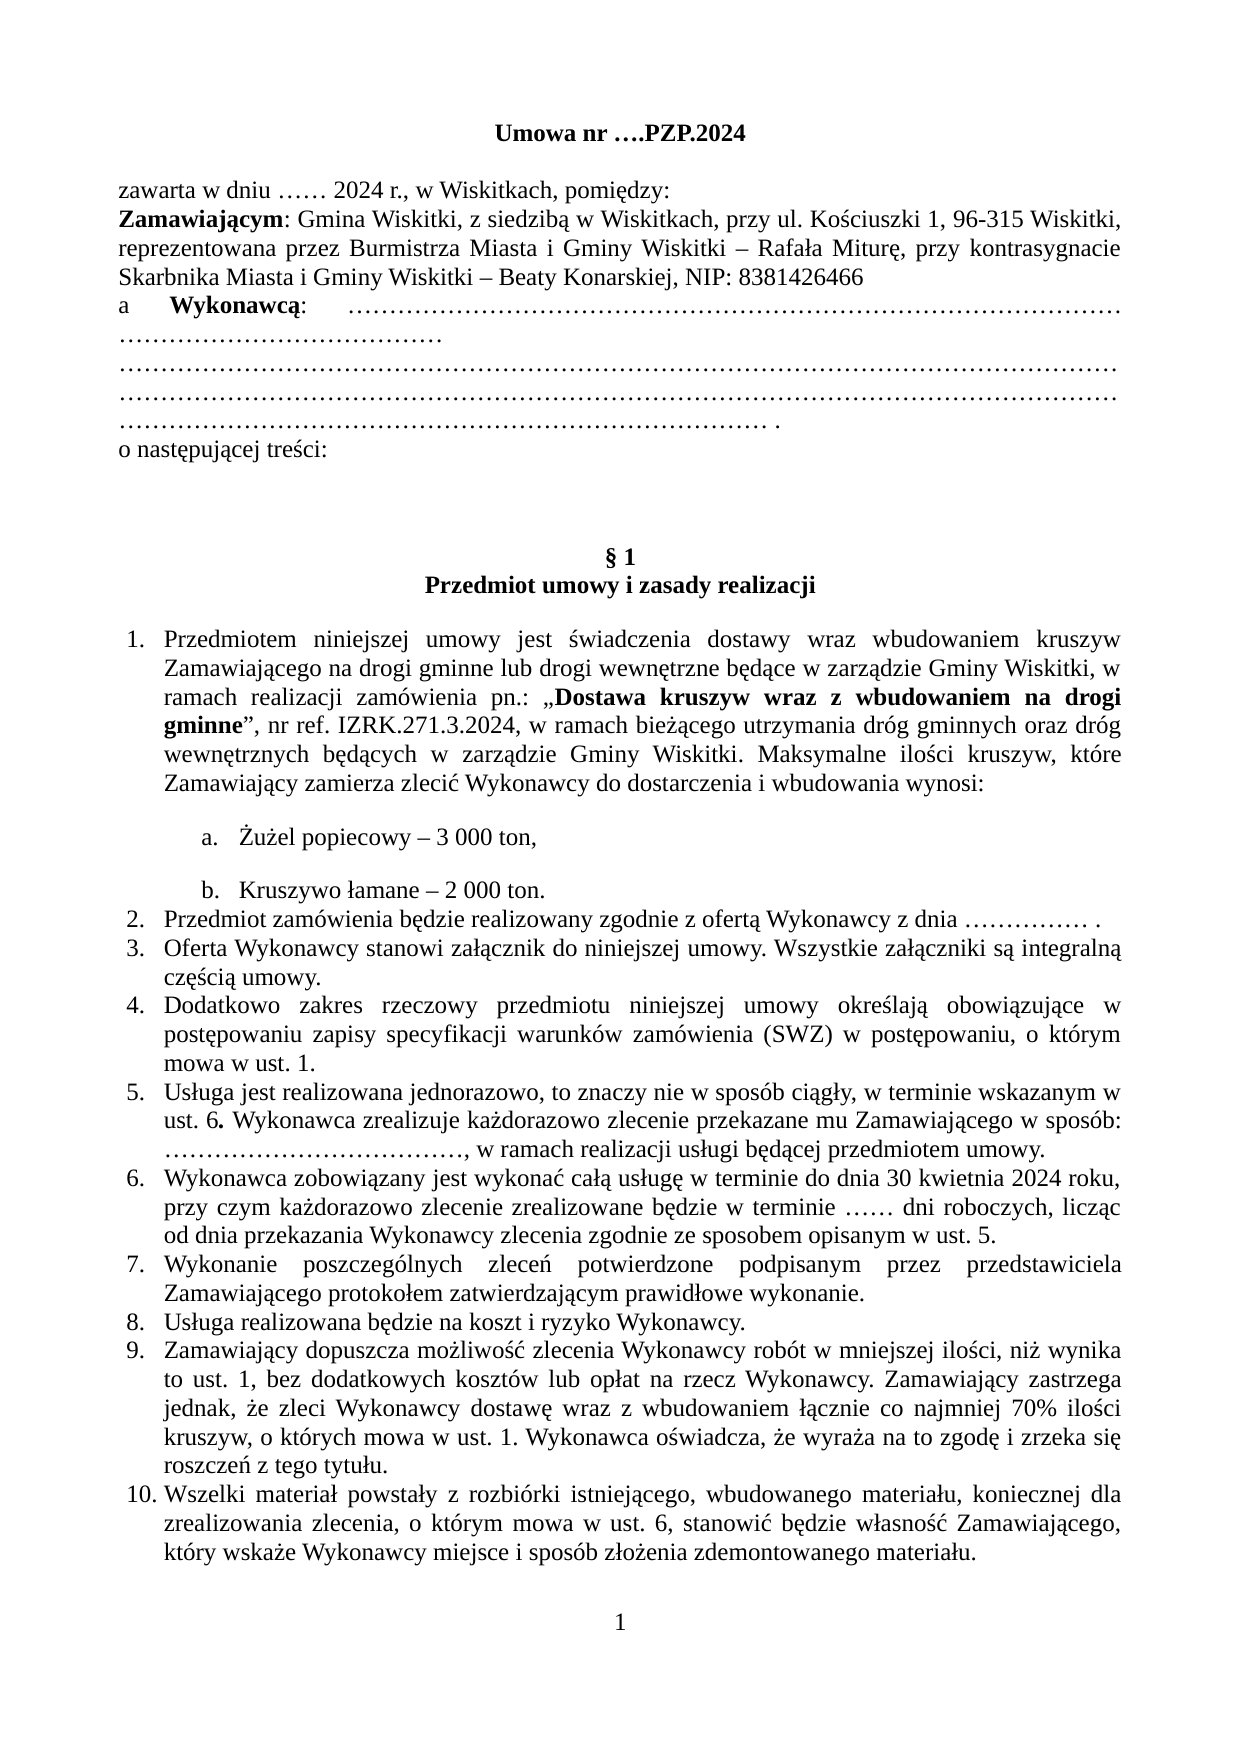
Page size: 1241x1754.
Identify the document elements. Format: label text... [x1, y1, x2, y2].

list Przedmiotem niniejszej umowy jest świadczenia dostawy wraz wbudowaniem kruszyw Zamawiającego na drogi gminne lub drogi wewnętrzne będące w zarządzie Gminy Wiskitki, w ramach realizacji zamówienia pn.: „Dostawa kruszyw wraz z wbudowaniem na drogi gminne”, nr ref. IZRK.271.3.2024, w ramach bieżącego utrzymania dróg gminnych oraz dróg wewnętrznych będących w zarządzie Gminy Wiskitki. Maksymalne ilości kruszyw, które Zamawiający zamierza zlecić Wykonawcy do dostarczenia i wbudowania wynosi: [126, 624, 1122, 797]
list Usługa realizowana będzie na koszt i ryzyko Wykonawcy. [126, 1307, 1122, 1336]
list Wykonawca zobowiązany jest wykonać całą usługę w terminie do dnia 30 kwietnia 2024 roku, przy czym każdorazowo zlecenie zrealizowane będzie w terminie …… dni roboczych, licząc od dnia przekazania Wykonawcy zlecenia zgodnie ze sposobem opisanym w ust. 5. [126, 1163, 1122, 1249]
list Żużel popiecowy – 3 000 ton, [201, 822, 1122, 851]
text a Wykonawcą: ………………………………………………………………………………… …………………………………………………………………………………………………………………………………………………………………………………………………………………………………………………………………………………………………………………………… . [118, 291, 1122, 434]
list Przedmiot zamówienia będzie realizowany zgodnie z ofertą Wykonawcy z dnia …………… . [126, 904, 1122, 933]
list Wszelki materiał powstały z rozbiórki istniejącego, wbudowanego materiału, koniecznej dla zrealizowania zlecenia, o którym mowa w ust. 6, stanowić będzie własność Zamawiającego, który wskaże Wykonawcy miejsce i sposób złożenia zdemontowanego materiału. [126, 1479, 1122, 1566]
list Usługa jest realizowana jednorazowo, to znaczy nie w sposób ciągły, w terminie wskazanym w ust. 6. Wykonawca zrealizuje każdorazowo zlecenie przekazane mu Zamawiającego w sposób: ………………………………, w ramach realizacji usługi będącej przedmiotem umowy. [126, 1077, 1122, 1163]
text Umowa nr ….PZP.2024 [118, 118, 1122, 147]
text o następującej treści: [118, 434, 1122, 463]
text Zamawiającym: Gmina Wiskitki, z siedzibą w Wiskitkach, przy ul. Kościuszki 1, 96-315 Wiskitki, reprezentowana przez Burmistrza Miasta i Gminy Wiskitki – Rafała Miturę, przy kontrasygnacie Skarbnika Miasta i Gminy Wiskitki – Beaty Konarskiej, NIP: 8381426466 [118, 204, 1122, 291]
text Przedmiot umowy i zasady realizacji [118, 571, 1122, 599]
list Oferta Wykonawcy stanowi załącznik do niniejszej umowy. Wszystkie załączniki są integralną częścią umowy. [126, 933, 1122, 991]
list Zamawiający dopuszcza możliwość zlecenia Wykonawcy robót w mniejszej ilości, niż wynika to ust. 1, bez dodatkowych kosztów lub opłat na rzecz Wykonawcy. Zamawiający zastrzega jednak, że zleci Wykonawcy dostawę wraz z wbudowaniem łącznie co najmniej 70% ilości kruszyw, o których mowa w ust. 1. Wykonawca oświadcza, że wyraża na to zgodę i zrzeka się roszczeń z tego tytułu. [126, 1336, 1122, 1479]
list Dodatkowo zakres rzeczowy przedmiotu niniejszej umowy określają obowiązujące w postępowaniu zapisy specyfikacji warunków zamówienia (SWZ) w postępowaniu, o którym mowa w ust. 1. [126, 991, 1122, 1077]
text zawarta w dniu …… 2024 r., w Wiskitkach, pomiędzy: [118, 176, 1122, 204]
list Kruszywo łamane – 2 000 ton. [201, 876, 1122, 904]
list Wykonanie poszczególnych zleceń potwierdzone podpisanym przez przedstawiciela Zamawiającego protokołem zatwierdzającym prawidłowe wykonanie. [126, 1249, 1122, 1307]
text § 1 [118, 542, 1122, 571]
